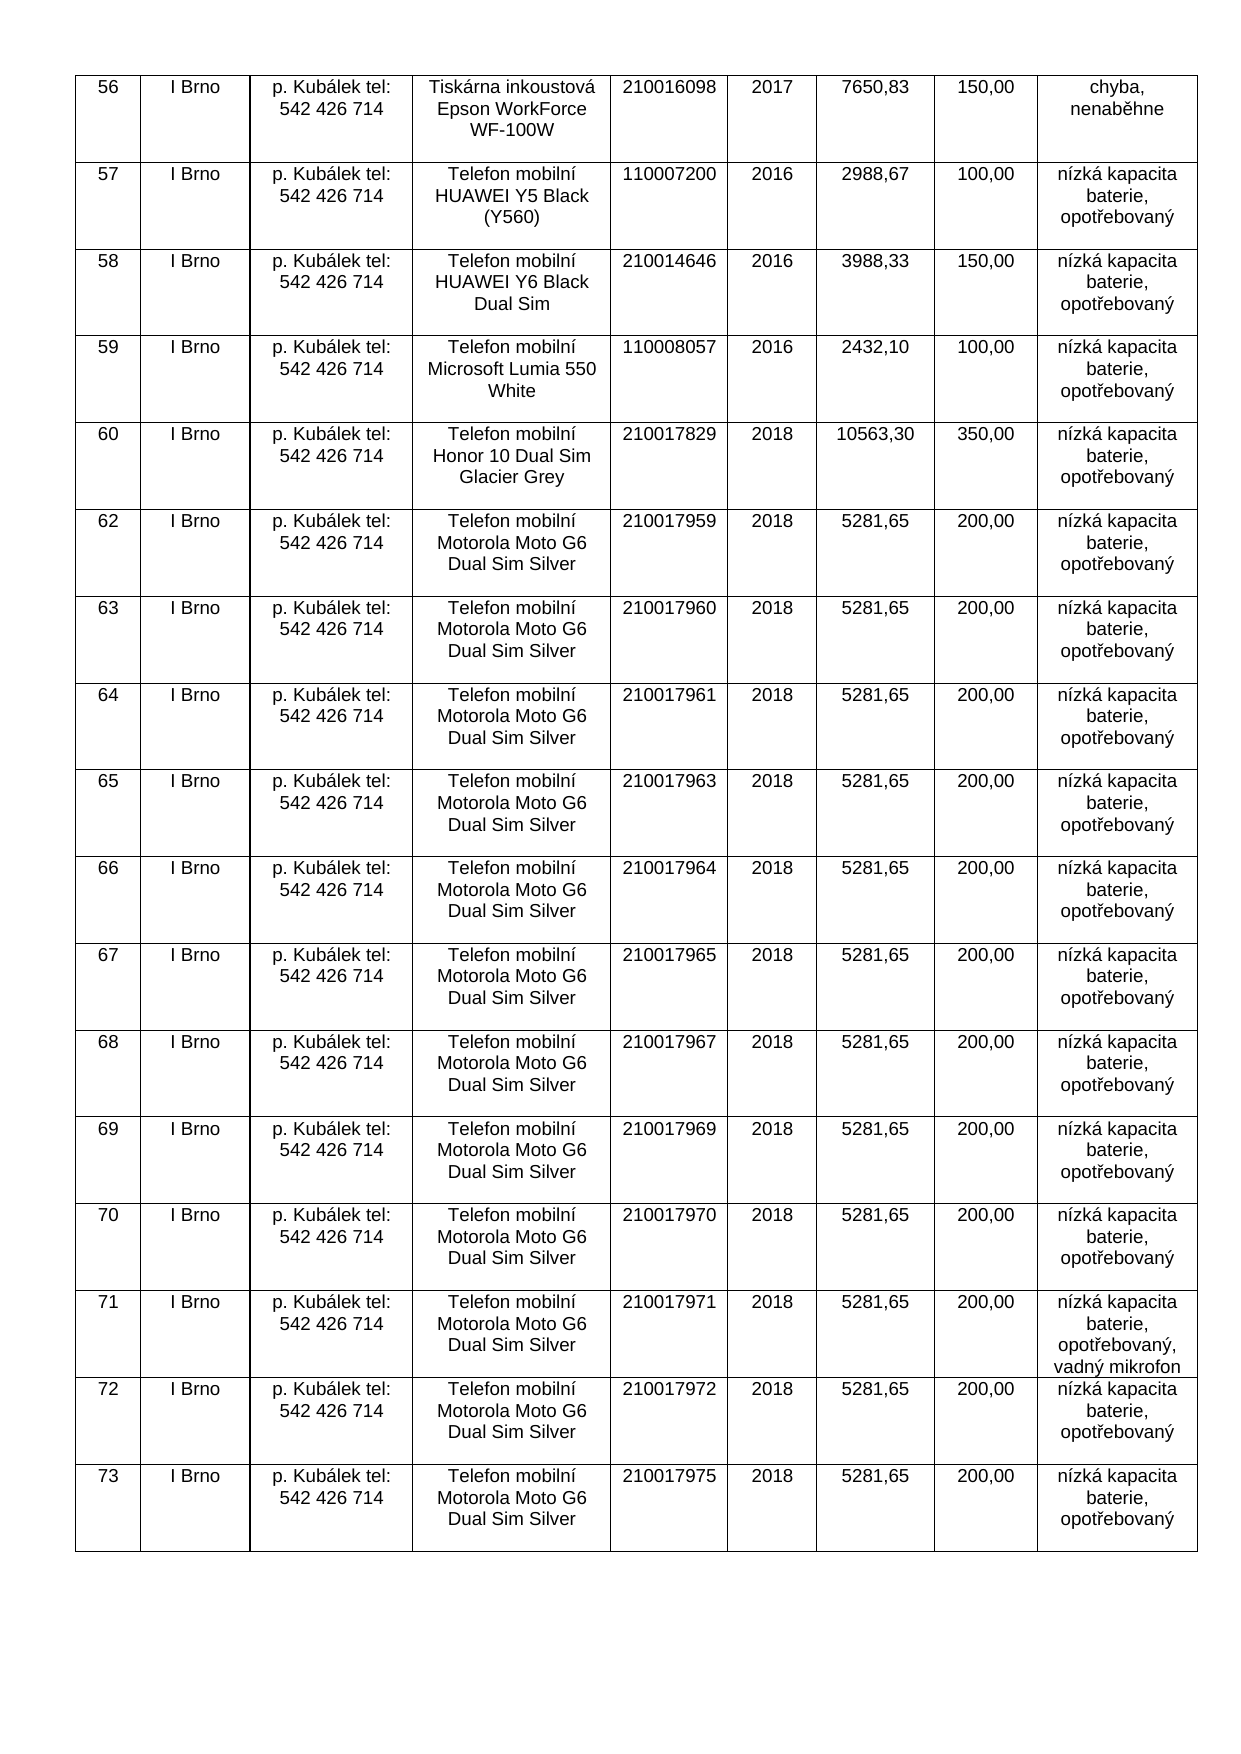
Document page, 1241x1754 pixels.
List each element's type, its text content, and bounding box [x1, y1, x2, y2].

table_cell p. Kubálek tel: 542 426 714 [251, 1117, 412, 1203]
table_cell I Brno [141, 163, 249, 248]
table_cell 2018 [728, 1031, 816, 1116]
table_cell nízká kapacita baterie, opotřebovaný, vadný mikrofon [1038, 1291, 1197, 1377]
table_cell 2018 [728, 1117, 816, 1203]
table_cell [413, 1378, 610, 1464]
table_cell 210017969 [611, 1117, 727, 1203]
table_cell 3988,33 [817, 250, 934, 335]
table_cell I Brno [141, 510, 249, 596]
table_cell nízká kapacita baterie, opotřebovaný [1038, 423, 1197, 509]
table_cell 69 [76, 1117, 140, 1203]
table_cell 58 [76, 250, 140, 335]
table_cell p. Kubálek tel: 542 426 714 [251, 163, 412, 248]
table_cell Telefon mobilní Motorola Moto G6 Dual Sim Silver [413, 857, 610, 943]
table_cell I Brno [141, 336, 249, 422]
table_cell 350,00 [935, 423, 1037, 509]
table_cell 2018 [728, 423, 816, 509]
table_cell nízká kapacita baterie, opotřebovaný [1038, 684, 1197, 769]
table_cell I Brno [141, 1117, 249, 1203]
table_cell nízká kapacita baterie, opotřebovaný [1038, 163, 1197, 248]
table_cell 210017971 [611, 1291, 727, 1377]
table_cell 5281,65 [817, 1117, 934, 1203]
table_cell nízká kapacita baterie, opotřebovaný [1038, 250, 1197, 335]
table_cell 2016 [728, 336, 816, 422]
table_cell I Brno [141, 1378, 249, 1464]
table_cell Telefon mobilní Motorola Moto G6 Dual Sim Silver [413, 684, 610, 769]
table_cell Telefon mobilní Motorola Moto G6 Dual Sim Silver [413, 1031, 610, 1116]
table_cell Telefon mobilní Honor 10 Dual Sim Glacier Grey [413, 423, 610, 509]
table_cell Telefon mobilní Motorola Moto G6 Dual Sim Silver [413, 770, 610, 856]
table_cell p. Kubálek tel: 542 426 714 [251, 944, 412, 1029]
table_cell 210017829 [611, 423, 727, 509]
table_cell nízká kapacita baterie, opotřebovaný [1038, 857, 1197, 943]
table_cell Telefon mobilní HUAWEI Y5 Black (Y560) [413, 163, 610, 248]
table_cell 56 [76, 76, 140, 162]
table_cell nízká kapacita baterie, opotřebovaný [1038, 597, 1197, 682]
table_cell 71 [76, 1291, 140, 1377]
table_cell p. Kubálek tel: 542 426 714 [251, 510, 412, 596]
table_cell 10563,30 [817, 423, 934, 509]
table_cell 5281,65 [817, 1465, 934, 1551]
table_cell Telefon mobilní Motorola Moto G6 Dual Sim Silver [413, 597, 610, 682]
table_cell 5281,65 [817, 1031, 934, 1116]
table_cell 210017964 [611, 857, 727, 943]
table_cell 2016 [728, 250, 816, 335]
table_cell 150,00 [935, 76, 1037, 162]
table_cell 63 [76, 597, 140, 682]
table_cell 210017967 [611, 1031, 727, 1116]
table_cell I Brno [141, 770, 249, 856]
table_cell 210017959 [611, 510, 727, 596]
table_cell p. Kubálek tel: 542 426 714 [251, 423, 412, 509]
table_cell 72 [76, 1378, 140, 1464]
table_cell 2016 [728, 163, 816, 248]
table_cell 100,00 [935, 163, 1037, 248]
table_cell 2018 [728, 1204, 816, 1290]
table_cell p. Kubálek tel: 542 426 714 [251, 1291, 412, 1377]
table_cell 110008057 [611, 336, 727, 422]
table_cell I Brno [141, 857, 249, 943]
table_cell 200,00 [935, 1465, 1037, 1551]
table_cell 210017972 [611, 1378, 727, 1464]
table_cell I Brno [141, 597, 249, 682]
table_cell p. Kubálek tel: 542 426 714 [251, 770, 412, 856]
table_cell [251, 76, 412, 162]
table_cell 100,00 [935, 336, 1037, 422]
table_cell I Brno [141, 1031, 249, 1116]
table_cell nízká kapacita baterie, opotřebovaný [1038, 770, 1197, 856]
table_cell nízká kapacita baterie, opotřebovaný [1038, 1378, 1197, 1464]
table_cell p. Kubálek tel: 542 426 714 [251, 684, 412, 769]
table_cell nízká kapacita baterie, opotřebovaný [1038, 510, 1197, 596]
table_cell 200,00 [935, 944, 1037, 1029]
table_cell p. Kubálek tel: 542 426 714 [251, 1204, 412, 1290]
table_cell 5281,65 [817, 944, 934, 1029]
table_cell nízká kapacita baterie, opotřebovaný [1038, 944, 1197, 1029]
table_cell Telefon mobilní Motorola Moto G6 Dual Sim Silver [413, 1291, 610, 1377]
table_cell 5281,65 [817, 857, 934, 943]
table_cell 70 [76, 1204, 140, 1290]
table_cell 2018 [728, 857, 816, 943]
table_cell Telefon mobilní Motorola Moto G6 Dual Sim Silver [413, 944, 610, 1029]
table_cell I Brno [141, 423, 249, 509]
table_cell 210017963 [611, 770, 727, 856]
table_cell 5281,65 [817, 1291, 934, 1377]
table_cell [413, 1465, 610, 1551]
table_cell Telefon mobilní Motorola Moto G6 Dual Sim Silver [413, 1204, 610, 1290]
table_cell 5281,65 [817, 770, 934, 856]
table_cell p. Kubálek tel: 542 426 714 [251, 336, 412, 422]
table_cell 200,00 [935, 510, 1037, 596]
table_cell 5281,65 [817, 1204, 934, 1290]
table_cell 210014646 [611, 250, 727, 335]
table_cell I Brno [141, 76, 249, 162]
table_cell Telefon mobilní Microsoft Lumia 550 White [413, 336, 610, 422]
table_cell I Brno [141, 1465, 249, 1551]
table_cell 2018 [728, 1291, 816, 1377]
table_cell nízká kapacita baterie, opotřebovaný [1038, 1031, 1197, 1116]
table_cell 210017965 [611, 944, 727, 1029]
table_cell nízká kapacita baterie, opotřebovaný [1038, 1204, 1197, 1290]
table_cell nízká kapacita baterie, opotřebovaný [1038, 1117, 1197, 1203]
table_cell 2018 [728, 1378, 816, 1464]
table_cell 7650,83 [817, 76, 934, 162]
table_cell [251, 1465, 412, 1551]
table_cell 110007200 [611, 163, 727, 248]
table_cell 65 [76, 770, 140, 856]
table_cell 59 [76, 336, 140, 422]
table_cell 2432,10 [817, 336, 934, 422]
table_cell 2018 [728, 510, 816, 596]
table_cell 2018 [728, 944, 816, 1029]
table_cell 200,00 [935, 1117, 1037, 1203]
table_cell 2988,67 [817, 163, 934, 248]
table_cell 5281,65 [817, 510, 934, 596]
table_cell 200,00 [935, 1378, 1037, 1464]
table_cell I Brno [141, 684, 249, 769]
table_cell 210016098 [611, 76, 727, 162]
table_cell 210017975 [611, 1465, 727, 1551]
table_cell p. Kubálek tel: 542 426 714 [251, 597, 412, 682]
table_cell p. Kubálek tel: 542 426 714 [251, 1378, 412, 1464]
table_cell I Brno [141, 250, 249, 335]
table_cell Telefon mobilní Motorola Moto G6 Dual Sim Silver [413, 510, 610, 596]
table_cell 73 [76, 1465, 140, 1551]
table_cell nízká kapacita baterie, opotřebovaný [1038, 336, 1197, 422]
table_cell 2017 [728, 76, 816, 162]
table_cell 200,00 [935, 597, 1037, 682]
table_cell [413, 76, 610, 162]
table_cell 2018 [728, 770, 816, 856]
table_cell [1038, 1465, 1197, 1551]
table_cell 210017970 [611, 1204, 727, 1290]
table_cell 5281,65 [817, 597, 934, 682]
table_cell 64 [76, 684, 140, 769]
table_cell p. Kubálek tel: 542 426 714 [251, 250, 412, 335]
table_cell Telefon mobilní HUAWEI Y6 Black Dual Sim [413, 250, 610, 335]
table_cell 5281,65 [817, 684, 934, 769]
table_cell I Brno [141, 944, 249, 1029]
table_cell 2018 [728, 597, 816, 682]
table_cell 57 [76, 163, 140, 248]
table_cell 200,00 [935, 1291, 1037, 1377]
table_cell I Brno [141, 1204, 249, 1290]
table_cell 2018 [728, 684, 816, 769]
table_cell 60 [76, 423, 140, 509]
table_cell p. Kubálek tel: 542 426 714 [251, 857, 412, 943]
table_cell 68 [76, 1031, 140, 1116]
table_cell 5281,65 [817, 1378, 934, 1464]
table_cell Telefon mobilní Motorola Moto G6 Dual Sim Silver [413, 1117, 610, 1203]
table_cell 200,00 [935, 1031, 1037, 1116]
table_cell 200,00 [935, 770, 1037, 856]
table_cell p. Kubálek tel: 542 426 714 [251, 1031, 412, 1116]
table_cell 200,00 [935, 857, 1037, 943]
table_cell 210017960 [611, 597, 727, 682]
table_cell 67 [76, 944, 140, 1029]
table_cell 200,00 [935, 684, 1037, 769]
table_cell chyba, nenaběhne [1038, 76, 1197, 162]
table_cell 66 [76, 857, 140, 943]
table_cell 62 [76, 510, 140, 596]
table_cell 2018 [728, 1465, 816, 1551]
table_cell 150,00 [935, 250, 1037, 335]
table_cell I Brno [141, 1291, 249, 1377]
table_cell 200,00 [935, 1204, 1037, 1290]
table_cell 210017961 [611, 684, 727, 769]
